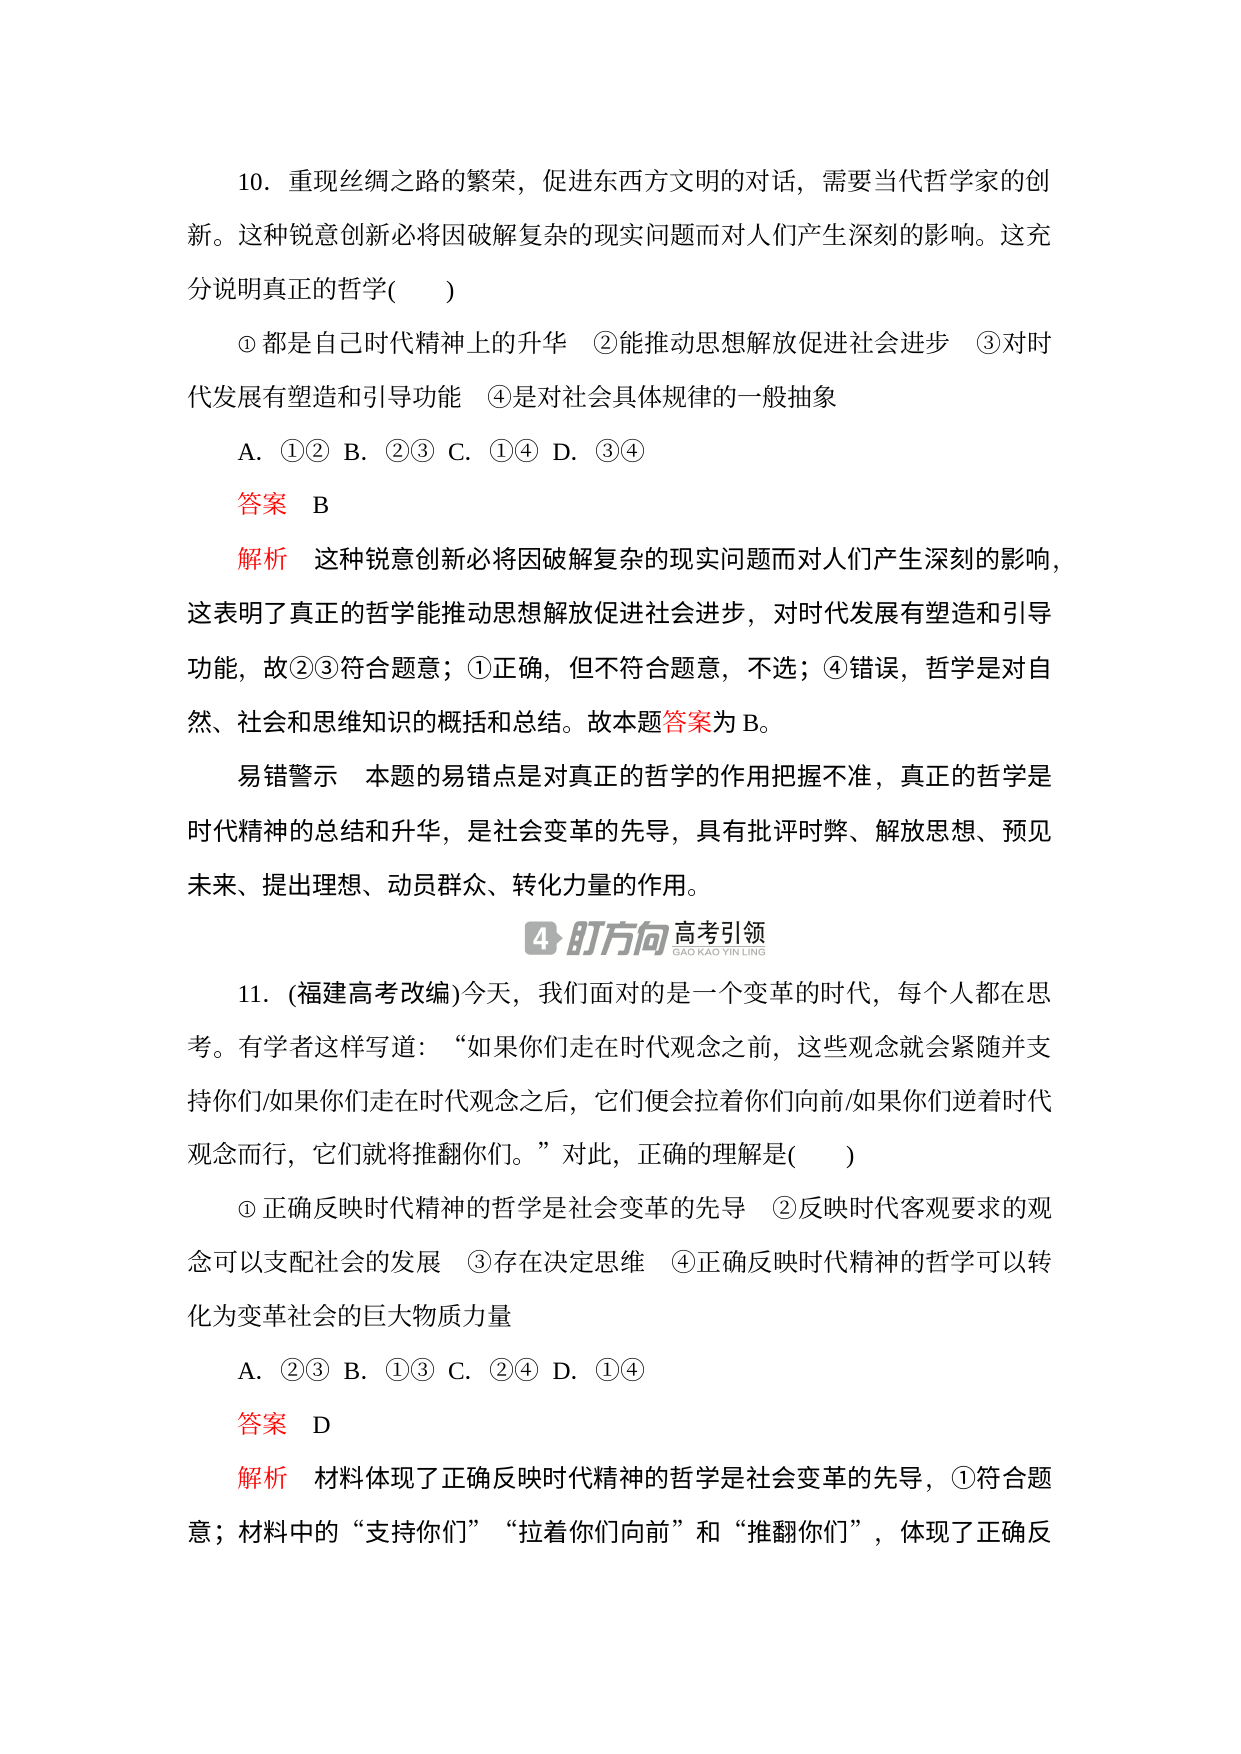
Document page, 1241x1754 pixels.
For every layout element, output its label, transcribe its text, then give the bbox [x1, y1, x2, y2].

text 易错警示 本题的易错点是对真正的哲学的作用把握不准，真正的哲学是时代精神的总结和升华，是社会变革的先导，具有批评时弊、解放思想、预见未来、提出理想、动员群众、转化力量的作用。 [187, 757, 1053, 902]
text ①都是自己时代精神上的升华 ②能推动思想解放促进社会进步 ③对时代发展有塑造和引导功能 ④是对社会具体规律的一般抽象 [187, 323, 1053, 413]
picture [524, 920, 766, 959]
text ①正确反映时代精神的哲学是社会变革的先导 ②反映时代客观要求的观念可以支配社会的发展 ③存在决定思维 ④正确反映时代精神的哲学可以转化为变革社会的巨大物质力量 [187, 1189, 1053, 1333]
text 10．重现丝绸之路的繁荣，促进东西方文明的对话，需要当代哲学家的创新。这种锐意创新必将因破解复杂的现实问题而对人们产生深刻的影响。这充分说明真正的哲学( ) [187, 162, 1053, 306]
text 解析 这种锐意创新必将因破解复杂的现实问题而对人们产生深刻的影响，这表明了真正的哲学能推动思想解放促进社会进步，对时代发展有塑造和引导功能，故②③符合题意；①正确，但不符合题意，不选；④错误，哲学是对自然、社会和思维知识的概括和总结。故本题答案为B。 [187, 539, 1053, 739]
text A．②③ B．①③ C．②④ D．①④ [187, 1351, 1053, 1386]
text 答案 D [187, 1404, 1053, 1440]
text 11．(福建高考改编)今天，我们面对的是一个变革的时代，每个人都在思考。有学者这样写道：“如果你们走在时代观念之前，这些观念就会紧随并支持你们/如果你们走在时代观念之后，它们便会拉着你们向前/如果你们逆着时代观念而行，它们就将推翻你们。”对此，正确的理解是( ) [187, 973, 1053, 1171]
text A．①② B．②③ C．①④ D．③④ [187, 431, 1053, 467]
text 答案 B [187, 485, 1053, 521]
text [187, 1458, 1053, 1549]
